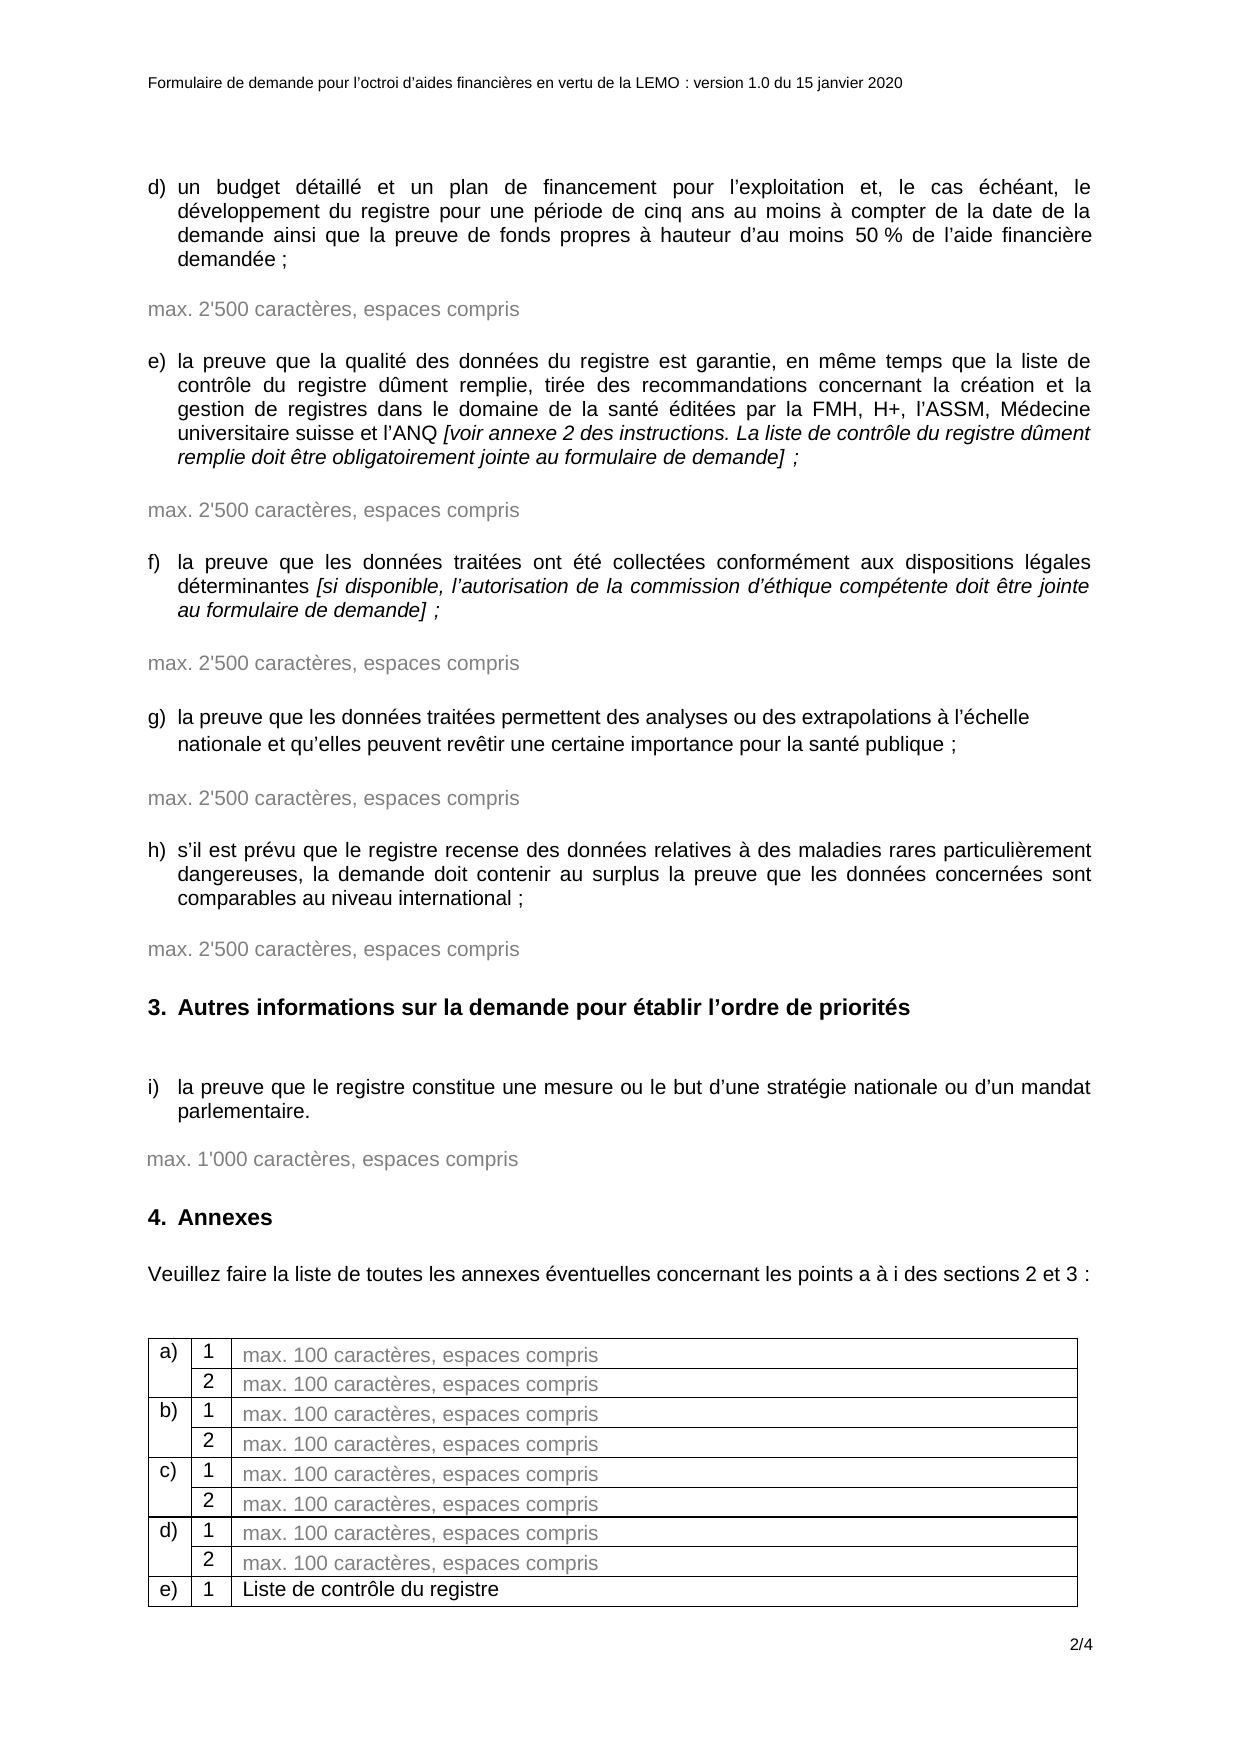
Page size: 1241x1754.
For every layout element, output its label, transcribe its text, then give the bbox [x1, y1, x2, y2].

table_cell max. 100 caractères, espaces compris [232, 1428, 1077, 1457]
table_cell 1 [192, 1518, 231, 1546]
table_cell d) [149, 1518, 191, 1576]
table_header a) [149, 1339, 191, 1397]
text max. 1'000 caractères, espaces compris [146, 1147, 1093, 1171]
list la preuve que les données traitées permettent des analyses ou des extrapolations à l’échelle nationale et qu’elles peuvent revêtir une certaine importance pour la santé publique ; [148, 703, 1093, 757]
table_cell 1 [192, 1577, 231, 1606]
table_cell Liste de contrôle du registre [232, 1577, 1077, 1606]
text max. 2'500 caractères, espaces compris [148, 294, 1093, 322]
table_header 1 [192, 1339, 231, 1367]
table_cell max. 100 caractères, espaces compris [232, 1458, 1077, 1487]
table_cell max. 100 caractères, espaces compris [232, 1398, 1077, 1427]
list la preuve que la qualité des données du registre est garantie, en même temps que la liste de contrôle du registre dûment remplie, tirée des recommandations concernant la création et la gestion de registres dans le domaine de la santé éditées par la FMH, H+, l’ASSM, Médecine universitaire suisse et l’ANQ [voir annexe 2 des instructions. La liste de contrôle du registre dûment remplie doit être obligatoirement jointe au formulaire de demande] ; [148, 349, 1093, 468]
table_cell b) [149, 1398, 191, 1457]
table_cell 2 [192, 1369, 231, 1397]
text Veuillez faire la liste de toutes les annexes éventuelles concernant les points a à i des sections 2 et 3 : [148, 1259, 1093, 1287]
list la preuve que les données traitées ont été collectées conformément aux dispositions légales déterminantes [si disponible, l’autorisation de la commission d’éthique compétente doit être jointe au formulaire de demande] ; [148, 550, 1093, 622]
list s’il est prévu que le registre recense des données relatives à des maladies rares particulièrement dangereuses, la demande doit contenir au surplus la preuve que les données concernées sont comparables au niveau international ; [148, 838, 1093, 910]
table_cell max. 100 caractères, espaces compris [232, 1369, 1077, 1397]
subtitle Autres informations sur la demande pour établir l’ordre de priorités [148, 987, 1093, 1022]
table_cell c) [149, 1458, 191, 1516]
text max. 2'500 caractères, espaces compris [148, 784, 1093, 811]
table_cell max. 100 caractères, espaces compris [232, 1518, 1077, 1546]
text max. 2'500 caractères, espaces compris [148, 496, 1093, 523]
subtitle Annexes [148, 1197, 1093, 1232]
list la preuve que le registre constitue une mesure ou le but d’une stratégie nationale ou d’un mandat parlementaire. [148, 1075, 1093, 1123]
table_cell 1 [192, 1458, 231, 1487]
text max. 2'500 caractères, espaces compris [148, 649, 1093, 676]
table_cell 2 [192, 1428, 231, 1457]
table_cell max. 100 caractères, espaces compris [232, 1488, 1077, 1516]
text max. 2'500 caractères, espaces compris [148, 936, 1093, 960]
table_cell 1 [192, 1398, 231, 1427]
table_cell max. 100 caractères, espaces compris [232, 1547, 1077, 1576]
table_cell 2 [192, 1547, 231, 1576]
table_header max. 100 caractères, espaces compris [232, 1339, 1077, 1367]
list un budget détaillé et un plan de financement pour l’exploitation et, le cas échéant, le développement du registre pour une période de cinq ans au moins à compter de la date de la demande ainsi que la preuve de fonds propres à hauteur d’au moins 50 % de l’aide financière demandée ; [148, 175, 1093, 271]
table_cell 2 [192, 1488, 231, 1516]
table_cell e) [149, 1577, 191, 1606]
